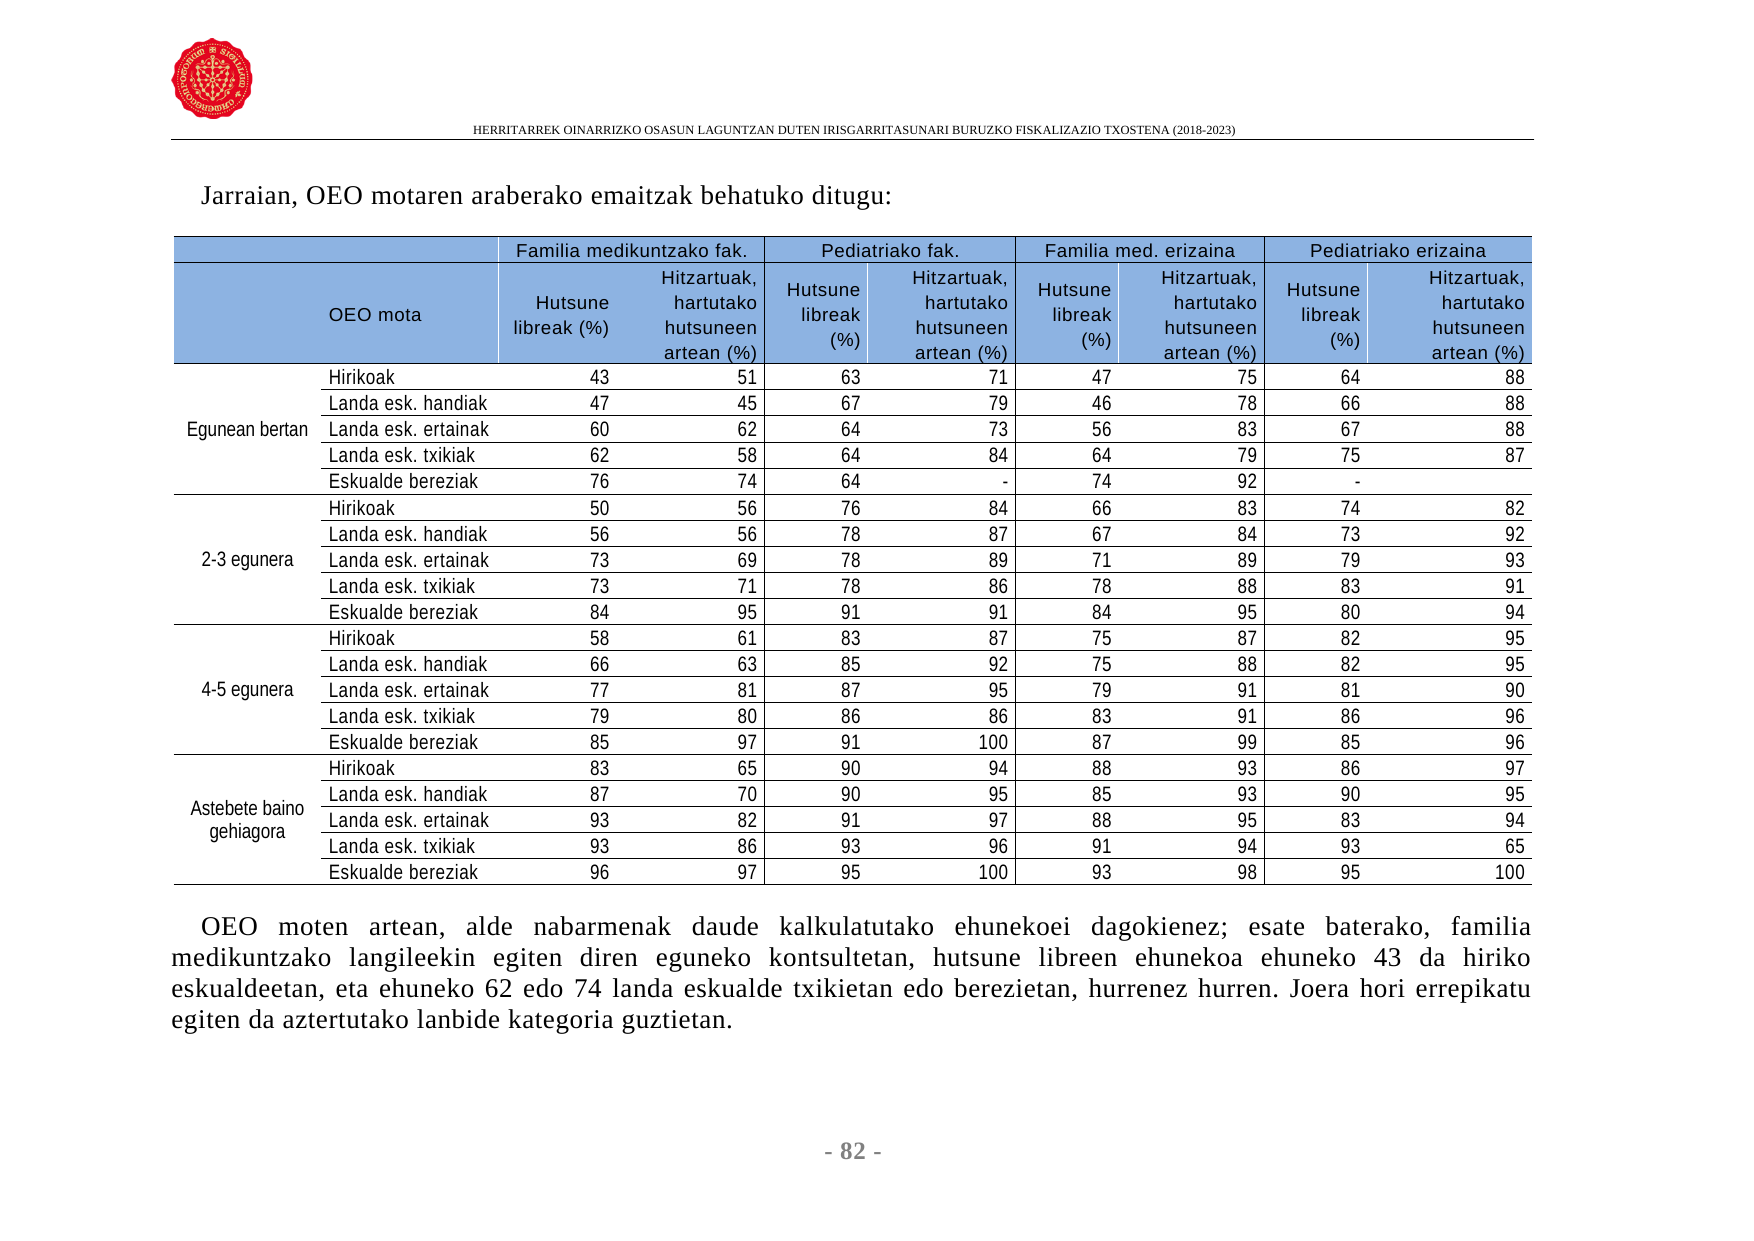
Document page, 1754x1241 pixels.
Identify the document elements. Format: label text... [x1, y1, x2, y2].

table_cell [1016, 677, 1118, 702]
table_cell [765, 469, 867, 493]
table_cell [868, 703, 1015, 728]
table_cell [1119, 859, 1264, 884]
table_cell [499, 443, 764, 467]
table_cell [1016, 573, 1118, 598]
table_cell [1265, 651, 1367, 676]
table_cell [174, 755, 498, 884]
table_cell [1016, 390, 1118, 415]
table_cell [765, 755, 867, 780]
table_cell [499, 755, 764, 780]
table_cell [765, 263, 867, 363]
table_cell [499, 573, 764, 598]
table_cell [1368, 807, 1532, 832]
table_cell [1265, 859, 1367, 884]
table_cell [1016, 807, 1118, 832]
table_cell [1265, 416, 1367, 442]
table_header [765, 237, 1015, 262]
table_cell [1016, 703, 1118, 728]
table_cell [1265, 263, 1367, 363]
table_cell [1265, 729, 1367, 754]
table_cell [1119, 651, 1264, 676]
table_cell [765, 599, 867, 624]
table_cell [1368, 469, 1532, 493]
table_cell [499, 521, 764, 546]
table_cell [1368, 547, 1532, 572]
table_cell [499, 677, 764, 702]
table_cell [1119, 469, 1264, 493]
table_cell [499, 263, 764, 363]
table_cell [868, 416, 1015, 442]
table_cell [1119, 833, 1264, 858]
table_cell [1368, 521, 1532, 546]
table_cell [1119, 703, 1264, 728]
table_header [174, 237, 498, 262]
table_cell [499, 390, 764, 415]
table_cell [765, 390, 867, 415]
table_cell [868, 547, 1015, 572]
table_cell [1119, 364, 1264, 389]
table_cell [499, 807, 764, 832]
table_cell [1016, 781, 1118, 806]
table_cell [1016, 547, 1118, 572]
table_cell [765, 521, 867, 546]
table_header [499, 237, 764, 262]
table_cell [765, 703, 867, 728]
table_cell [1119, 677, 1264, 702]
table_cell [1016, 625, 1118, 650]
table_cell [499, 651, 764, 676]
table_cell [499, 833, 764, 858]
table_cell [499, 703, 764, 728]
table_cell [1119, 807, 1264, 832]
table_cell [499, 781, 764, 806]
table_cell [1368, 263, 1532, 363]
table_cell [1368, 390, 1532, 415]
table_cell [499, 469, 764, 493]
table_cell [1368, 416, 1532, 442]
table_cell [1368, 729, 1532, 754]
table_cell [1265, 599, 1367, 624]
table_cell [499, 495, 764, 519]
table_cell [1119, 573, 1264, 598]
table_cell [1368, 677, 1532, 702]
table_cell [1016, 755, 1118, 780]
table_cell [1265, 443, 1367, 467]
picture [171, 38, 253, 119]
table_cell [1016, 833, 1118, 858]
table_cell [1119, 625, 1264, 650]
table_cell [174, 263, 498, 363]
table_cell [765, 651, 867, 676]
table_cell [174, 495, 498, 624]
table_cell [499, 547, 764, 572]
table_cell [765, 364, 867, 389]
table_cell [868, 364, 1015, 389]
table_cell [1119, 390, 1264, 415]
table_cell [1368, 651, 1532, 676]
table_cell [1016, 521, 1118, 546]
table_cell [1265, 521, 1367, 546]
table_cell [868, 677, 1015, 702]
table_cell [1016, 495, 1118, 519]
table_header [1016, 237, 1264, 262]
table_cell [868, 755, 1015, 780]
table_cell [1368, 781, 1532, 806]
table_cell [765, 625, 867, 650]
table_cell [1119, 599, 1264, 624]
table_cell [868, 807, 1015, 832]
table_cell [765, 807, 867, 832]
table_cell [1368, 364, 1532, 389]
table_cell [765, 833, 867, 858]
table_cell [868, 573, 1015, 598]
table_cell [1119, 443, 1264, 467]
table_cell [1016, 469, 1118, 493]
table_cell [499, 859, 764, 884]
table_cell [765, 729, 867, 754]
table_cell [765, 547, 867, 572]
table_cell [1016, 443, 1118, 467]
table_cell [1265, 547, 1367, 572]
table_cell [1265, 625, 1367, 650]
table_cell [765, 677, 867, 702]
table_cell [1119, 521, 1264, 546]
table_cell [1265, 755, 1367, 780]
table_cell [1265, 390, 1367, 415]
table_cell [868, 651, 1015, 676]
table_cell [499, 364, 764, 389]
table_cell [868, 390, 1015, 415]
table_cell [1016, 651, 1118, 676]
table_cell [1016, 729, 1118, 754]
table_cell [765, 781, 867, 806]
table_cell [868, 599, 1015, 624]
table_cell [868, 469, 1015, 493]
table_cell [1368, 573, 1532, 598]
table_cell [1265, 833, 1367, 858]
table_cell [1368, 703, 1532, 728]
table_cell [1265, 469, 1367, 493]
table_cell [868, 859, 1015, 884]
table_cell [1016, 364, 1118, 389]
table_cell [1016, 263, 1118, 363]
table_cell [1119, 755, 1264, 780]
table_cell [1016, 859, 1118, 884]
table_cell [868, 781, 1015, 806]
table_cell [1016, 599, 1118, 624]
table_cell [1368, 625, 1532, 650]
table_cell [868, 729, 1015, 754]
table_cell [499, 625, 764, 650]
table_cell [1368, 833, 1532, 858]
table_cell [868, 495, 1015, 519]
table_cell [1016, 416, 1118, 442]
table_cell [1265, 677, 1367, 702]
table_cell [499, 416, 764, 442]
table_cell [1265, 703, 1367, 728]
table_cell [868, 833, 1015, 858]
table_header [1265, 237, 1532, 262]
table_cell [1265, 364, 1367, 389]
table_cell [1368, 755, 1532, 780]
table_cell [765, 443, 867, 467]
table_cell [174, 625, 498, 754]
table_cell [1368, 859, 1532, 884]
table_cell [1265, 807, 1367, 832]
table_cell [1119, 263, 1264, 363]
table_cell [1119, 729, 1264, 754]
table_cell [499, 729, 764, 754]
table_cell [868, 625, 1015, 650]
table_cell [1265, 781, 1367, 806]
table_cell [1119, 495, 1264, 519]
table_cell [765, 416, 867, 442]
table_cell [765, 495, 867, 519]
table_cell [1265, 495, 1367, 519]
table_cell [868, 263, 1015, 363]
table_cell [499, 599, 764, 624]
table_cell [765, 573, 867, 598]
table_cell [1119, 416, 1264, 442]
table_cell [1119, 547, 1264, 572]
text Jarraian, OEO motaren araberako emaitzak behatuko ditugu: [171, 179, 1534, 211]
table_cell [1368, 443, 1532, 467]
text OEO moten artean, alde nabarmenak daude kalkulatutako ehunekoei dagokienez; esate baterako, familia medikuntzako langileekin egiten diren eguneko kontsultetan, hutsune libreen ehunekoa ehuneko 43 da hiriko eskualdeetan, eta ehuneko 62 edo 74 landa eskualde txikietan edo berezietan, hurrenez hurren. Joera hori errepikatu egiten da aztertutako lanbide kategoria guztietan. [171, 910, 1534, 1035]
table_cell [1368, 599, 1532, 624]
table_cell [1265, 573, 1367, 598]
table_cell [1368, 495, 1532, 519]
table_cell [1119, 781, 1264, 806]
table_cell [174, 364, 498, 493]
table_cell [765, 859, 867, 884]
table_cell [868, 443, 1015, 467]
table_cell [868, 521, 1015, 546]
